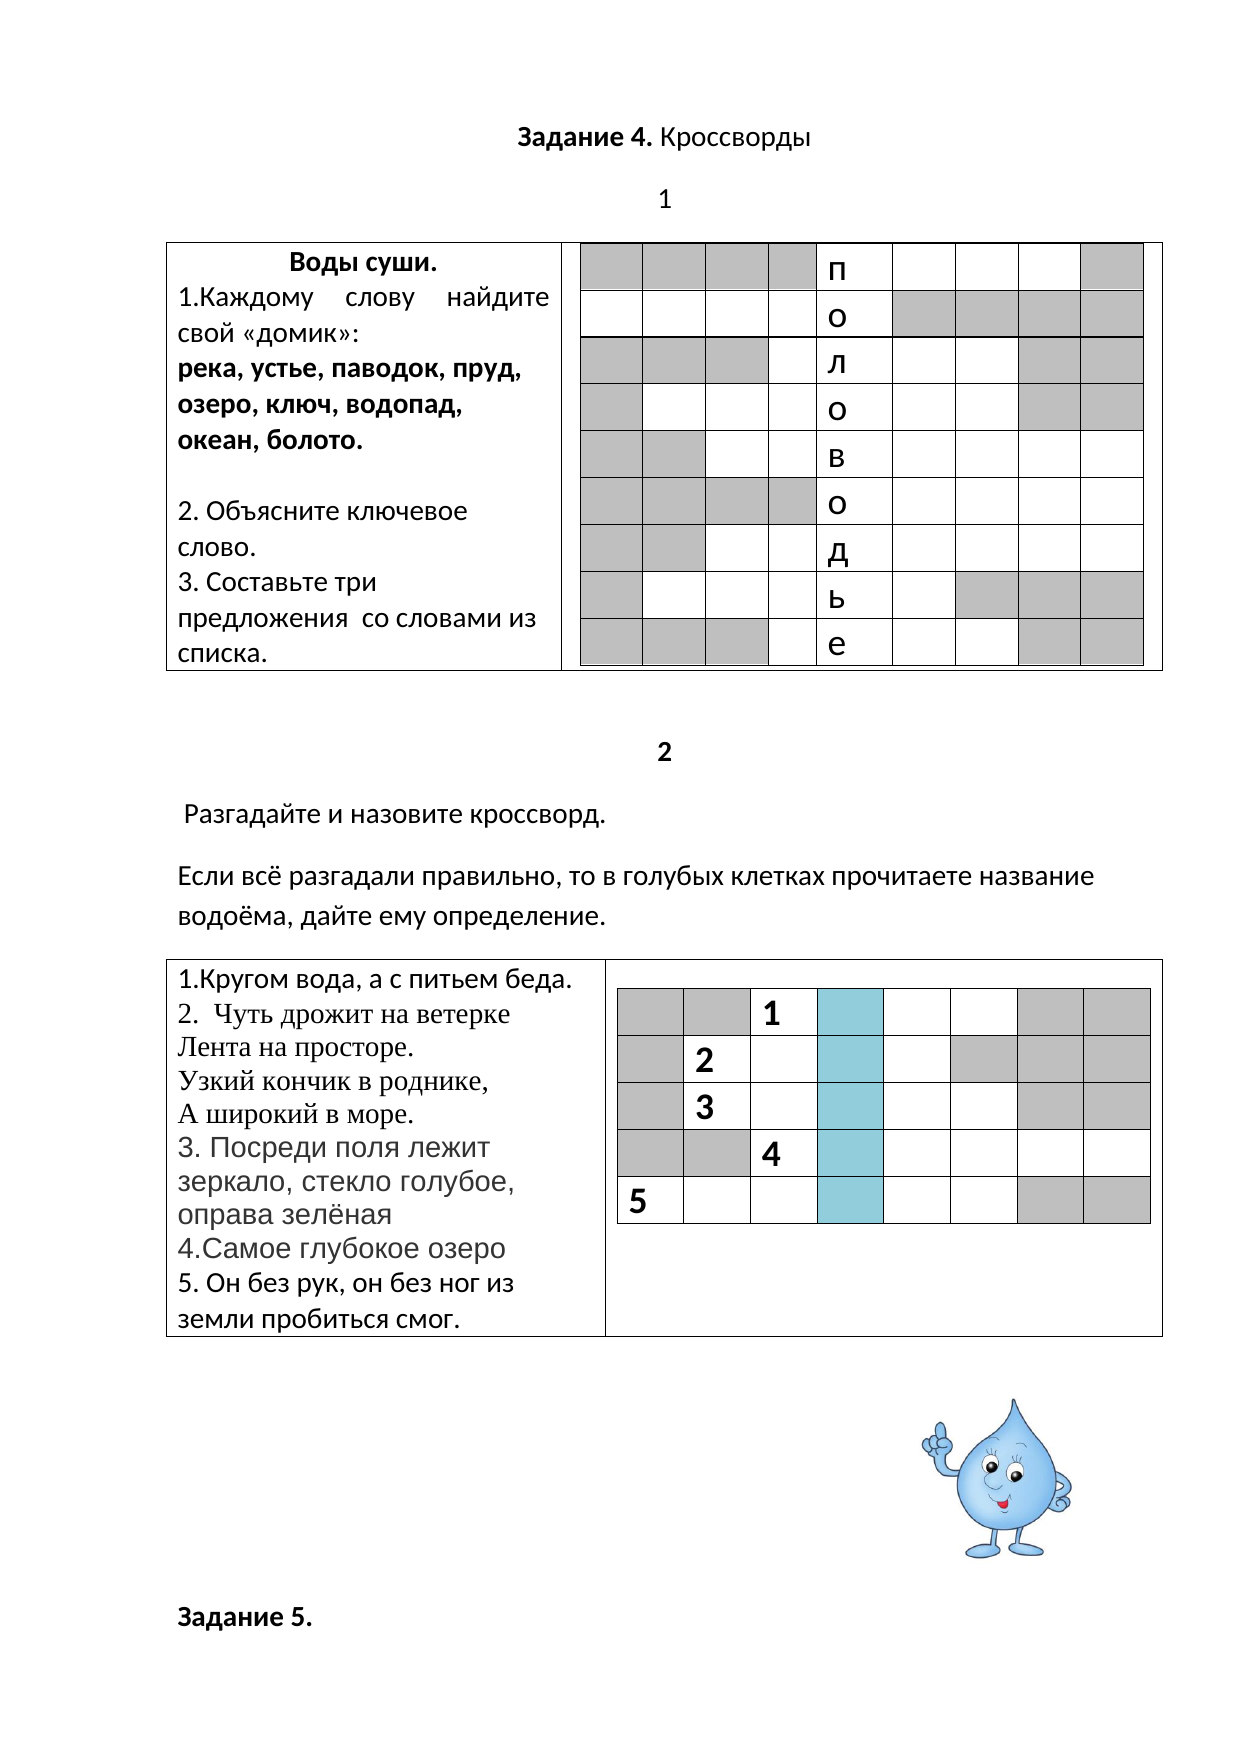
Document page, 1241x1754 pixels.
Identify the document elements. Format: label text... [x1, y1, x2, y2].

table_header Воды суши. 1.Каждому слову найдите свой «домик»: река, устье, паводок, пруд, озеро, ключ, водопад, океан, болото. 2. Объясните ключевое слово. 3. Составьте три предложения со словами из списка. [167, 243, 561, 670]
picture [916, 1389, 1081, 1573]
text 2 [177, 733, 1152, 769]
table_header 1.Кругом вода, а с питьем беда. 2. Чуть дрожит на ветерке Лента на просторе. Узкий кончик в роднике, А широкий в море. 3. Посреди поля лежит зеркало, стекло голубое, оправа зелёная 4.Самое глубокое озеро 5. Он без рук, он без ног из земли пробиться смог. [167, 960, 605, 1336]
text 1 [177, 180, 1152, 216]
text Разгадайте и назовите кроссворд. [177, 795, 1152, 830]
table_header [606, 960, 1162, 1336]
table_header [562, 243, 1162, 670]
text Задание 5. [177, 1598, 1152, 1634]
text Если всё разгадали правильно, то в голубых клетках прочитаете название водоёма, дайте ему определение. [177, 857, 1152, 933]
text Задание 4. Кроссворды [177, 118, 1152, 154]
